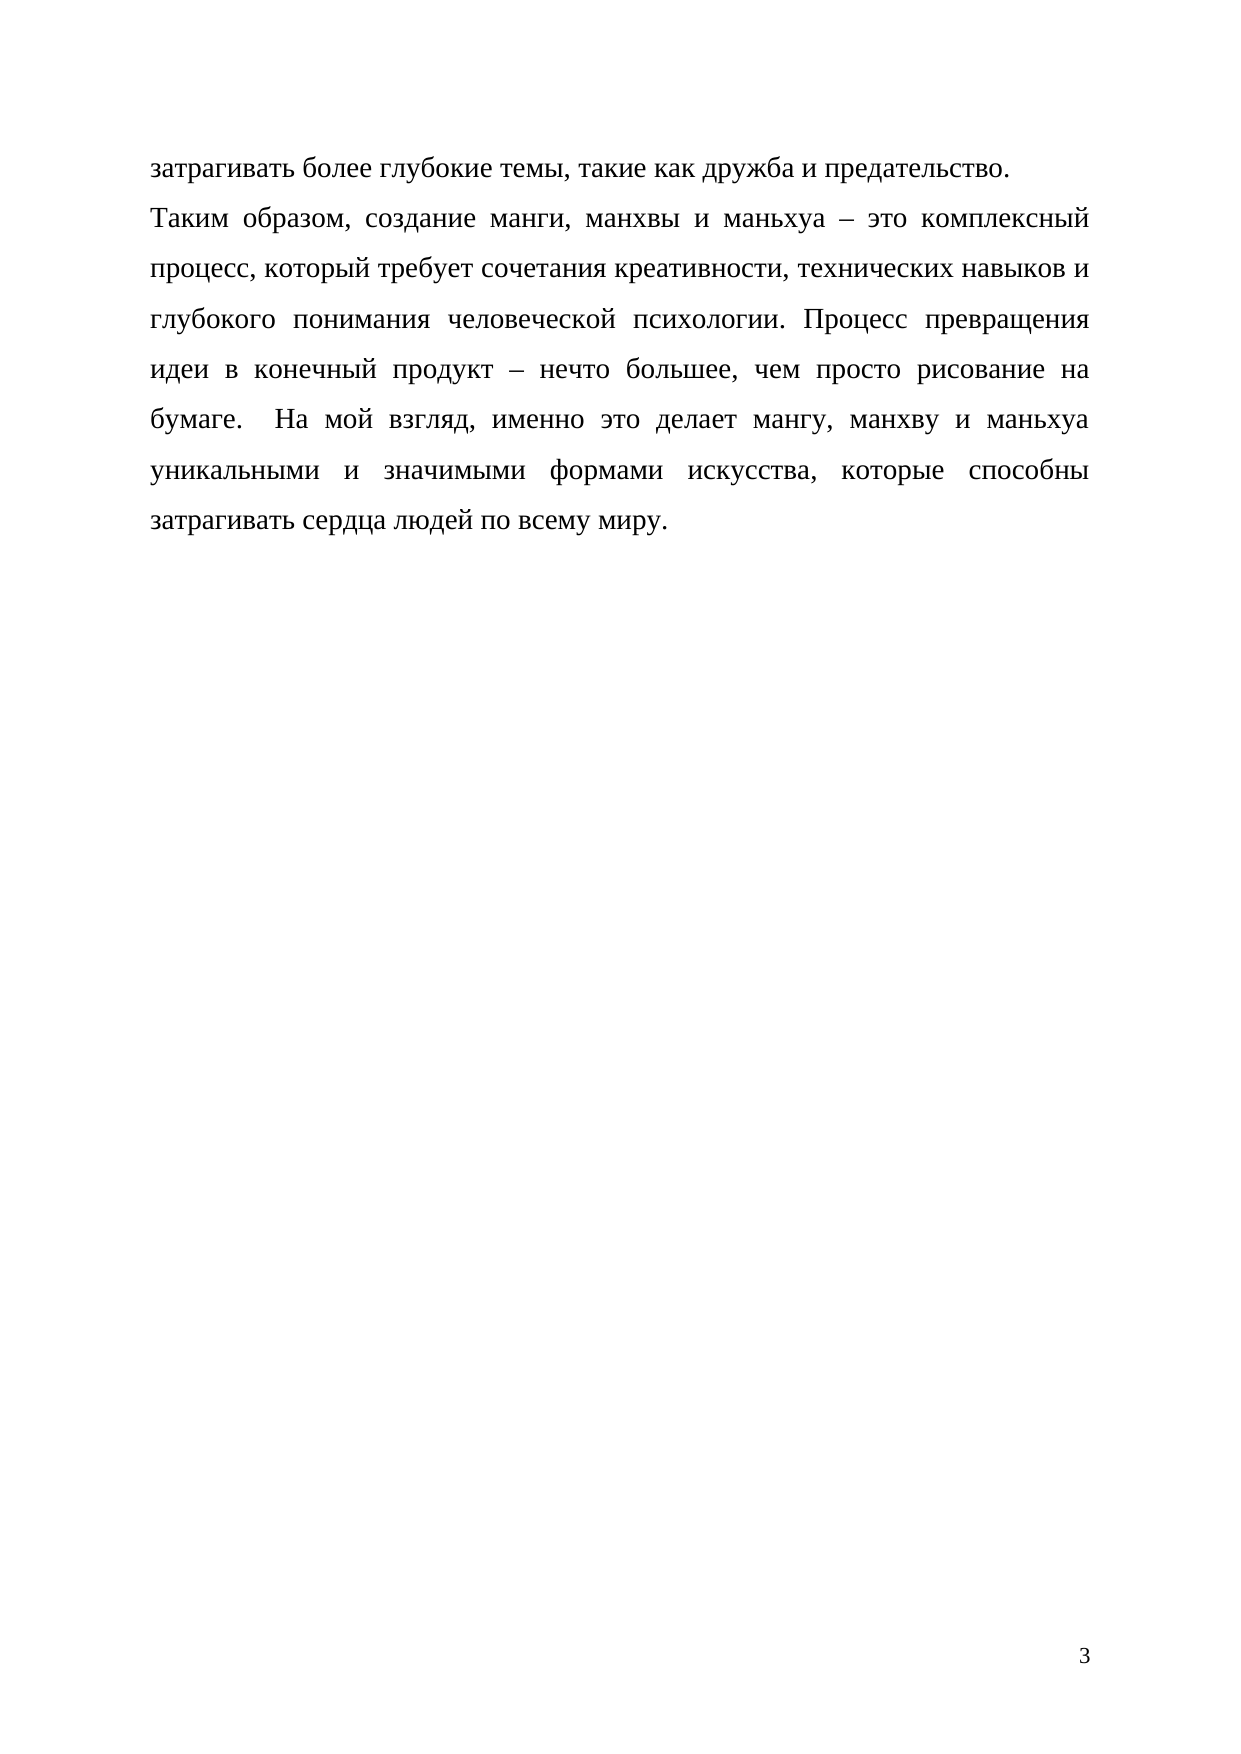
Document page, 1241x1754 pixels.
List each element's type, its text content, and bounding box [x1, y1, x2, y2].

text Таким образом, создание манги, манхвы и маньхуа – это комплексный процесс, который требует сочетания креативности, технических навыков и глубокого понимания человеческой психологии. Процесс превращения идеи в конечный продукт – нечто большее, чем просто рисование на бумаге. На мой взгляд, именно это делает мангу, манхву и маньхуа уникальными и значимыми формами искусства, которые способны затрагивать сердца людей по всему миру. [150, 200, 1090, 536]
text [150, 150, 1090, 183]
